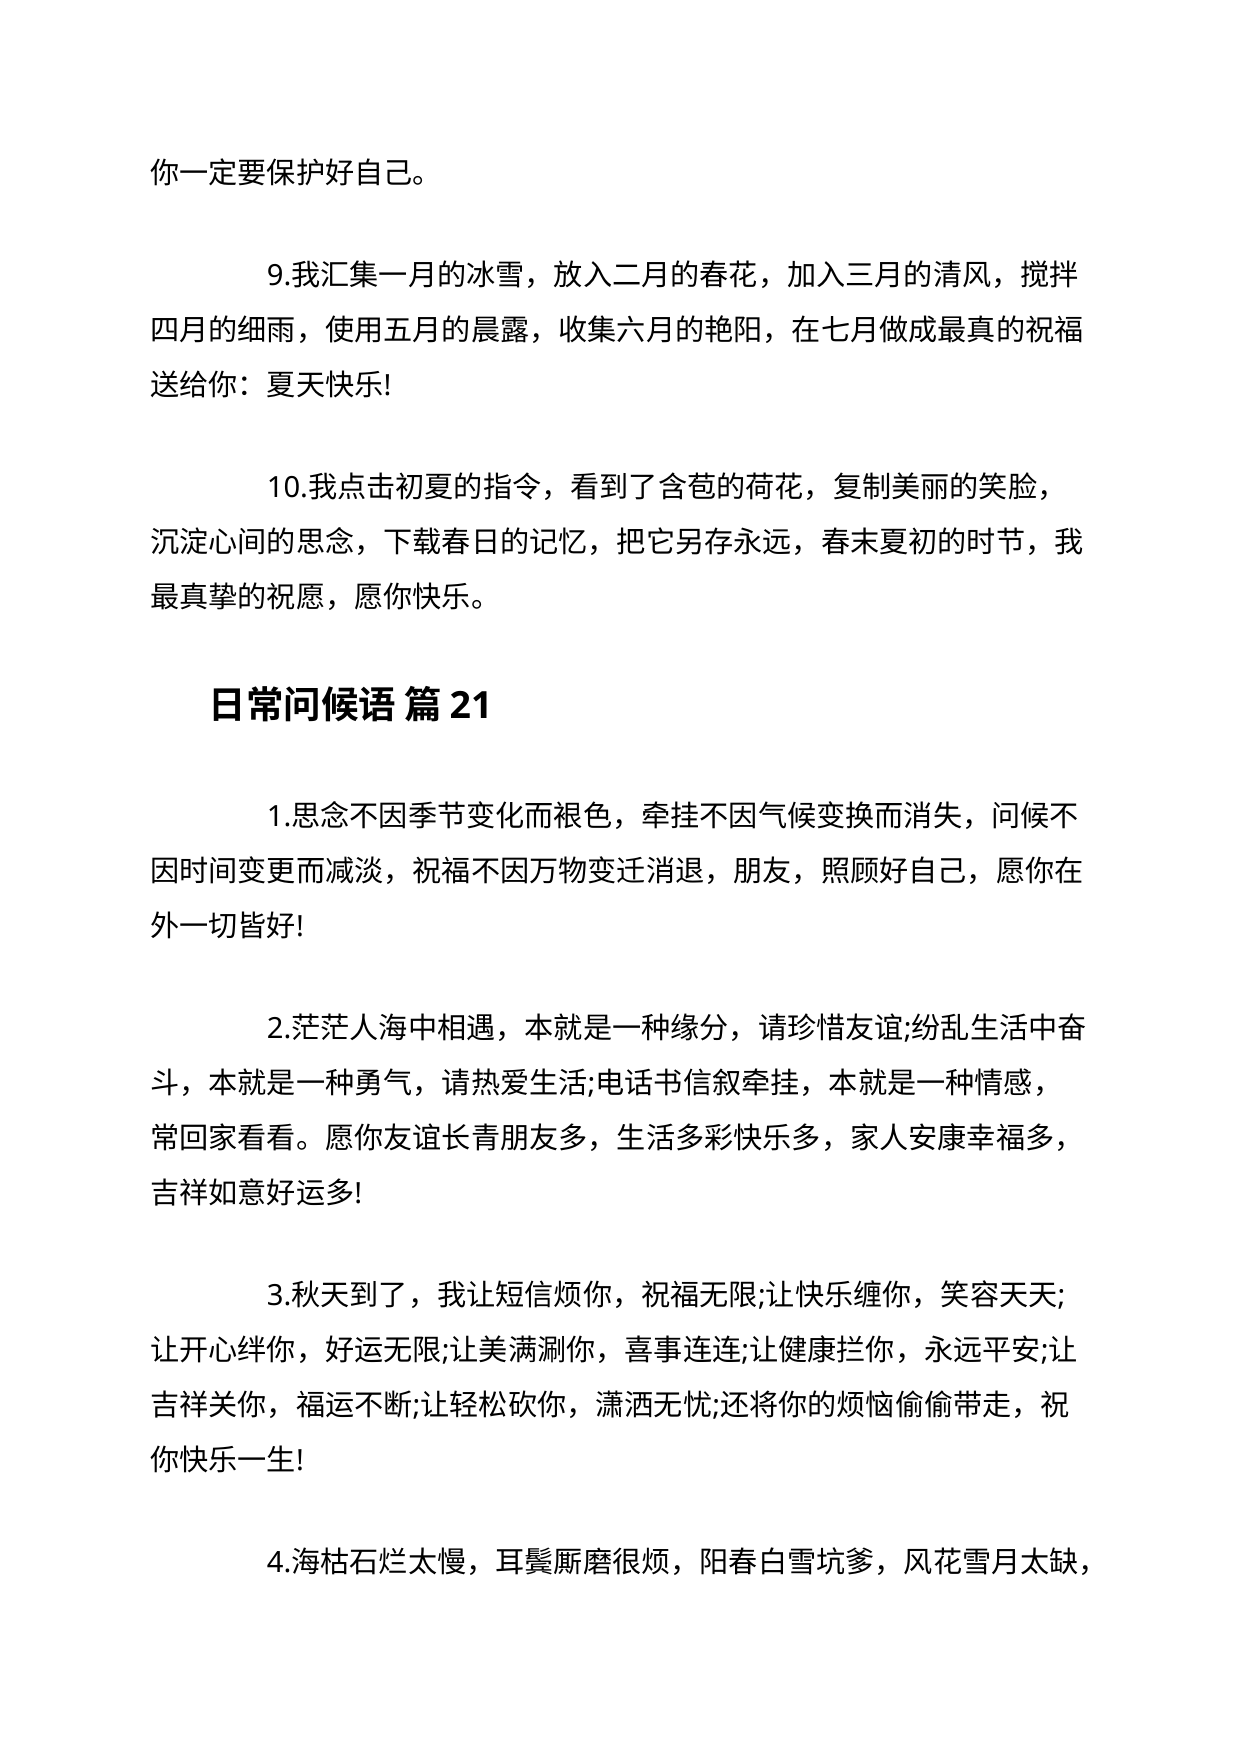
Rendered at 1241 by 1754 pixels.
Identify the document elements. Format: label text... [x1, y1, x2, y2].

text 1.思念不因季节变化而裉色，牵挂不因气候变换而消失，问候不因时间变更而减淡，祝福不因万物变迁消退，朋友，照顾好自己，愿你在外一切皆好! [150, 793, 1090, 945]
text 3.秋天到了，我让短信烦你，祝福无限;让快乐缠你，笑容天天;让开心绊你，好运无限;让美满涮你，喜事连连;让健康拦你，永远平安;让吉祥关你，福运不断;让轻松砍你，潇洒无忧;还将你的烦恼偷偷带走，祝你快乐一生! [150, 1272, 1090, 1479]
text 9.我汇集一月的冰雪，放入二月的春花，加入三月的清风，搅拌四月的细雨，使用五月的晨露，收集六月的艳阳，在七月做成最真的祝福送给你：夏天快乐! [150, 252, 1090, 404]
text 日常问候语 篇21 [150, 675, 1090, 730]
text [150, 150, 1090, 192]
text 10.我点击初夏的指令，看到了含苞的荷花，复制美丽的笑脸，沉淀心间的思念，下载春日的记忆，把它另存永远，春末夏初的时节，我最真挚的祝愿，愿你快乐。 [150, 464, 1090, 616]
text 2.茫茫人海中相遇，本就是一种缘分，请珍惜友谊;纷乱生活中奋斗，本就是一种勇气，请热爱生活;电话书信叙牵挂，本就是一种情感，常回家看看。愿你友谊长青朋友多，生活多彩快乐多，家人安康幸福多，吉祥如意好运多! [150, 1005, 1090, 1212]
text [150, 1539, 1090, 1581]
